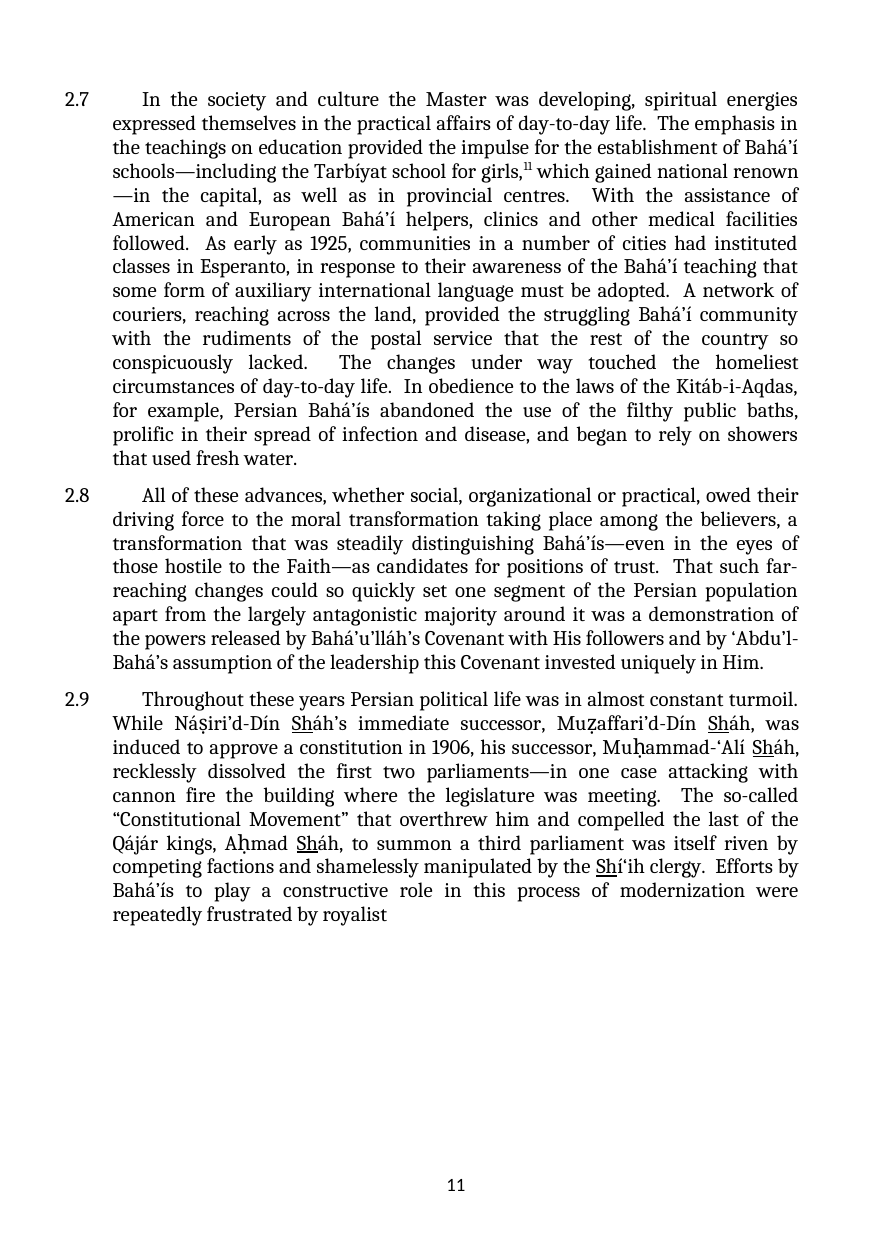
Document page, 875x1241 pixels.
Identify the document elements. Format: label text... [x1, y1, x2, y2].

text 2.9 Throughout these years Persian political life was in almost constant turmoil. While Náṣiri’d-Dín Sháh’s immediate successor, Muẓaffari’d-Dín Sháh, was induced to approve a constitution in 1906, his successor, Muḥammad-‘Alí Sháh, recklessly dissolved the first two parliaments—in one case attacking with cannon fire the building where the legislature was meeting. The so-called “Constitutional Movement” that overthrew him and compelled the last of the Qájár kings, Aḥmad Sháh, to summon a third parliament was itself riven by competing factions and shamelessly manipulated by the Shí‘ih clergy. Efforts by Bahá’ís to play a constructive role in this process of modernization were repeatedly frustrated by royalist [65, 687, 799, 927]
text 2.7 In the society and culture the Master was developing, spiritual energies expressed themselves in the practical affairs of day-to-day life. The emphasis in the teachings on education provided the impulse for the establishment of Bahá’í schools—including the Tarbíyat school for girls, which gained national renown—in the capital, as well as in provincial centres. With the assistance of American and European Bahá’í helpers, clinics and other medical facilities followed. As early as 1925, communities in a number of cities had instituted classes in Esperanto, in response to their awareness of the Bahá’í teaching that some form of auxiliary international language must be adopted. A network of couriers, reaching across the land, provided the struggling Bahá’í community with the rudiments of the postal service that the rest of the country so conspicuously lacked. The changes under way touched the homeliest circumstances of day-to-day life. In obedience to the laws of the Kitáb-i-Aqdas, for example, Persian Bahá’ís abandoned the use of the filthy public baths, prolific in their spread of infection and disease, and began to rely on showers that used fresh water. [65, 87, 799, 471]
text 2.8 All of these advances, whether social, organizational or practical, owed their driving force to the moral transformation taking place among the believers, a transformation that was steadily distinguishing Bahá’ís—even in the eyes of those hostile to the Faith—as candidates for positions of trust. That such far-reaching changes could so quickly set one segment of the Persian population apart from the largely antagonistic majority around it was a demonstration of the powers released by Bahá’u’lláh’s Covenant with His followers and by ‘Abdu’l-Bahá’s assumption of the leadership this Covenant invested uniquely in Him. [65, 483, 799, 675]
